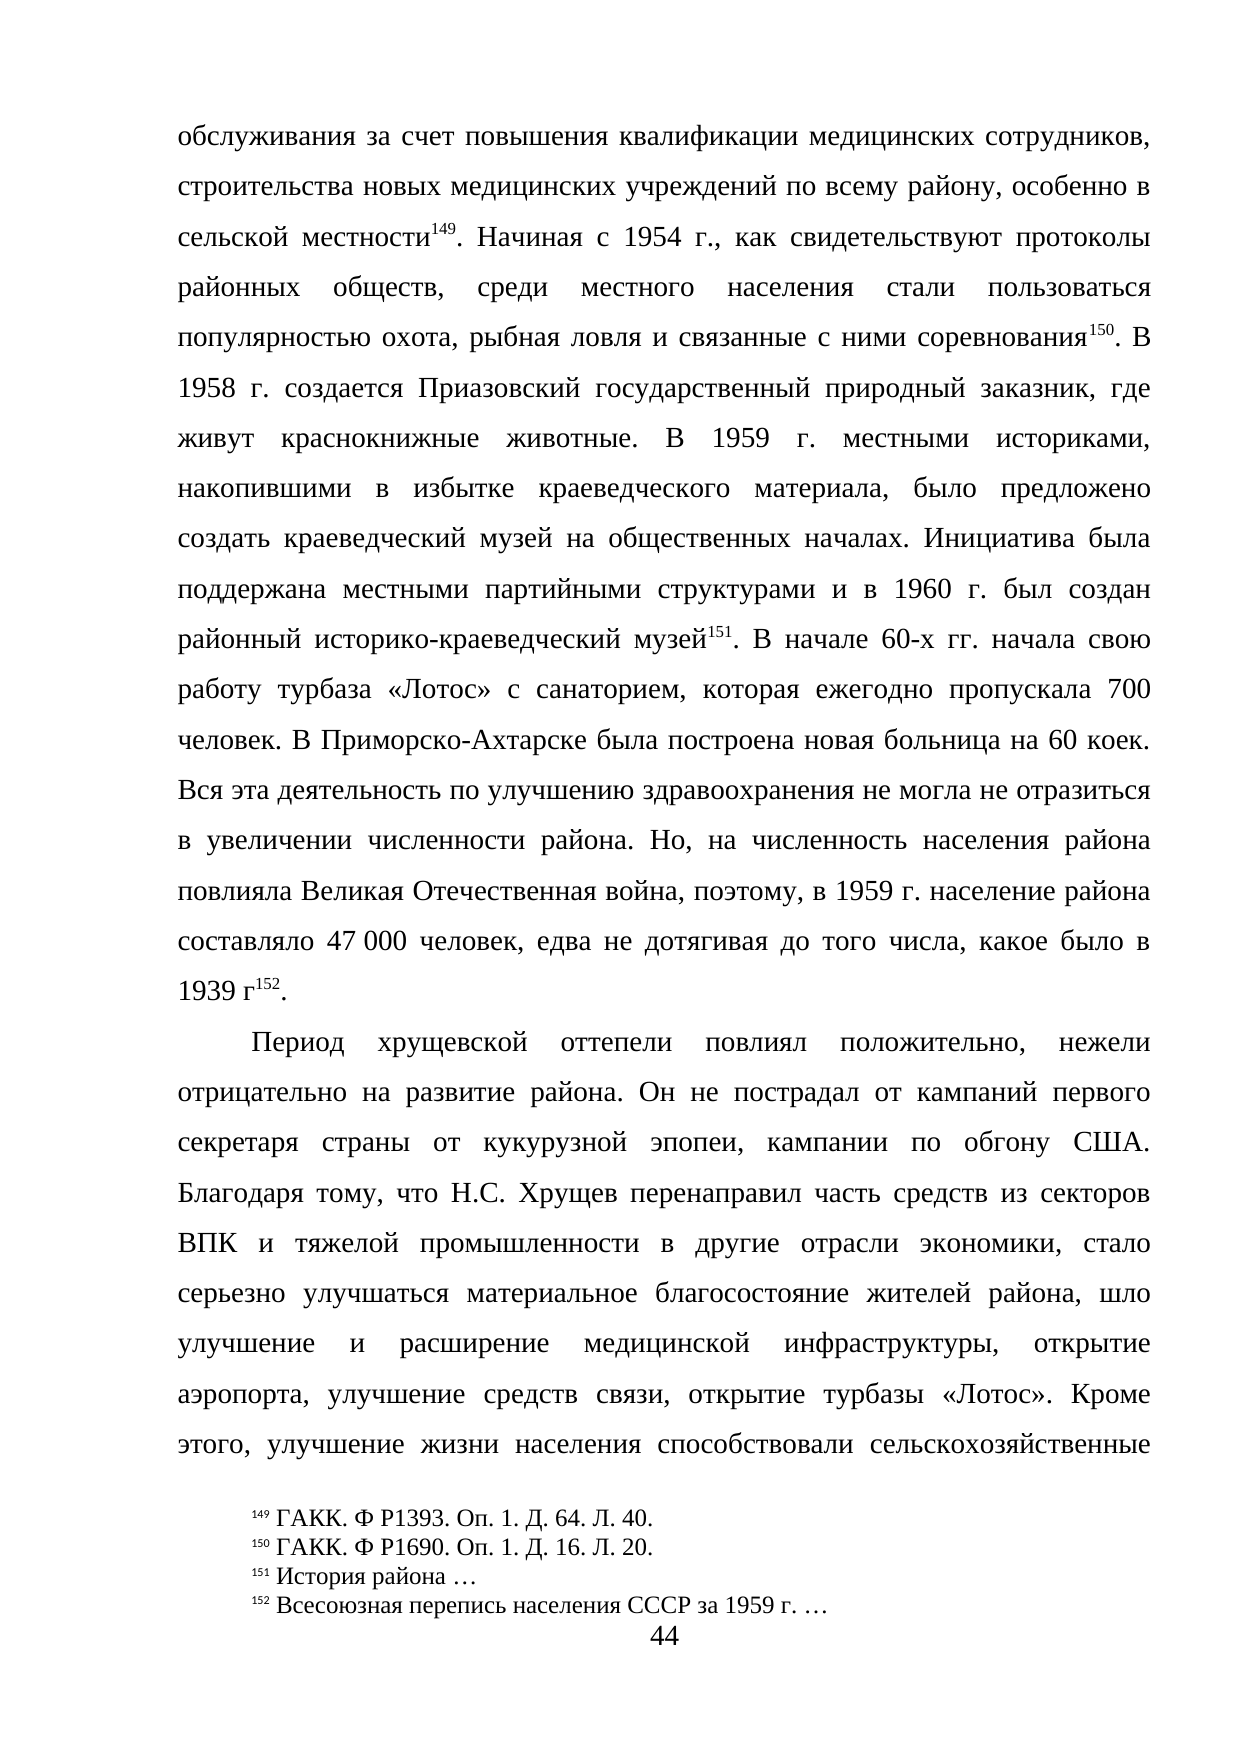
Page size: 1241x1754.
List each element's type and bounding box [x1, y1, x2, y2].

text [177, 1024, 1152, 1460]
text [177, 118, 1152, 1007]
